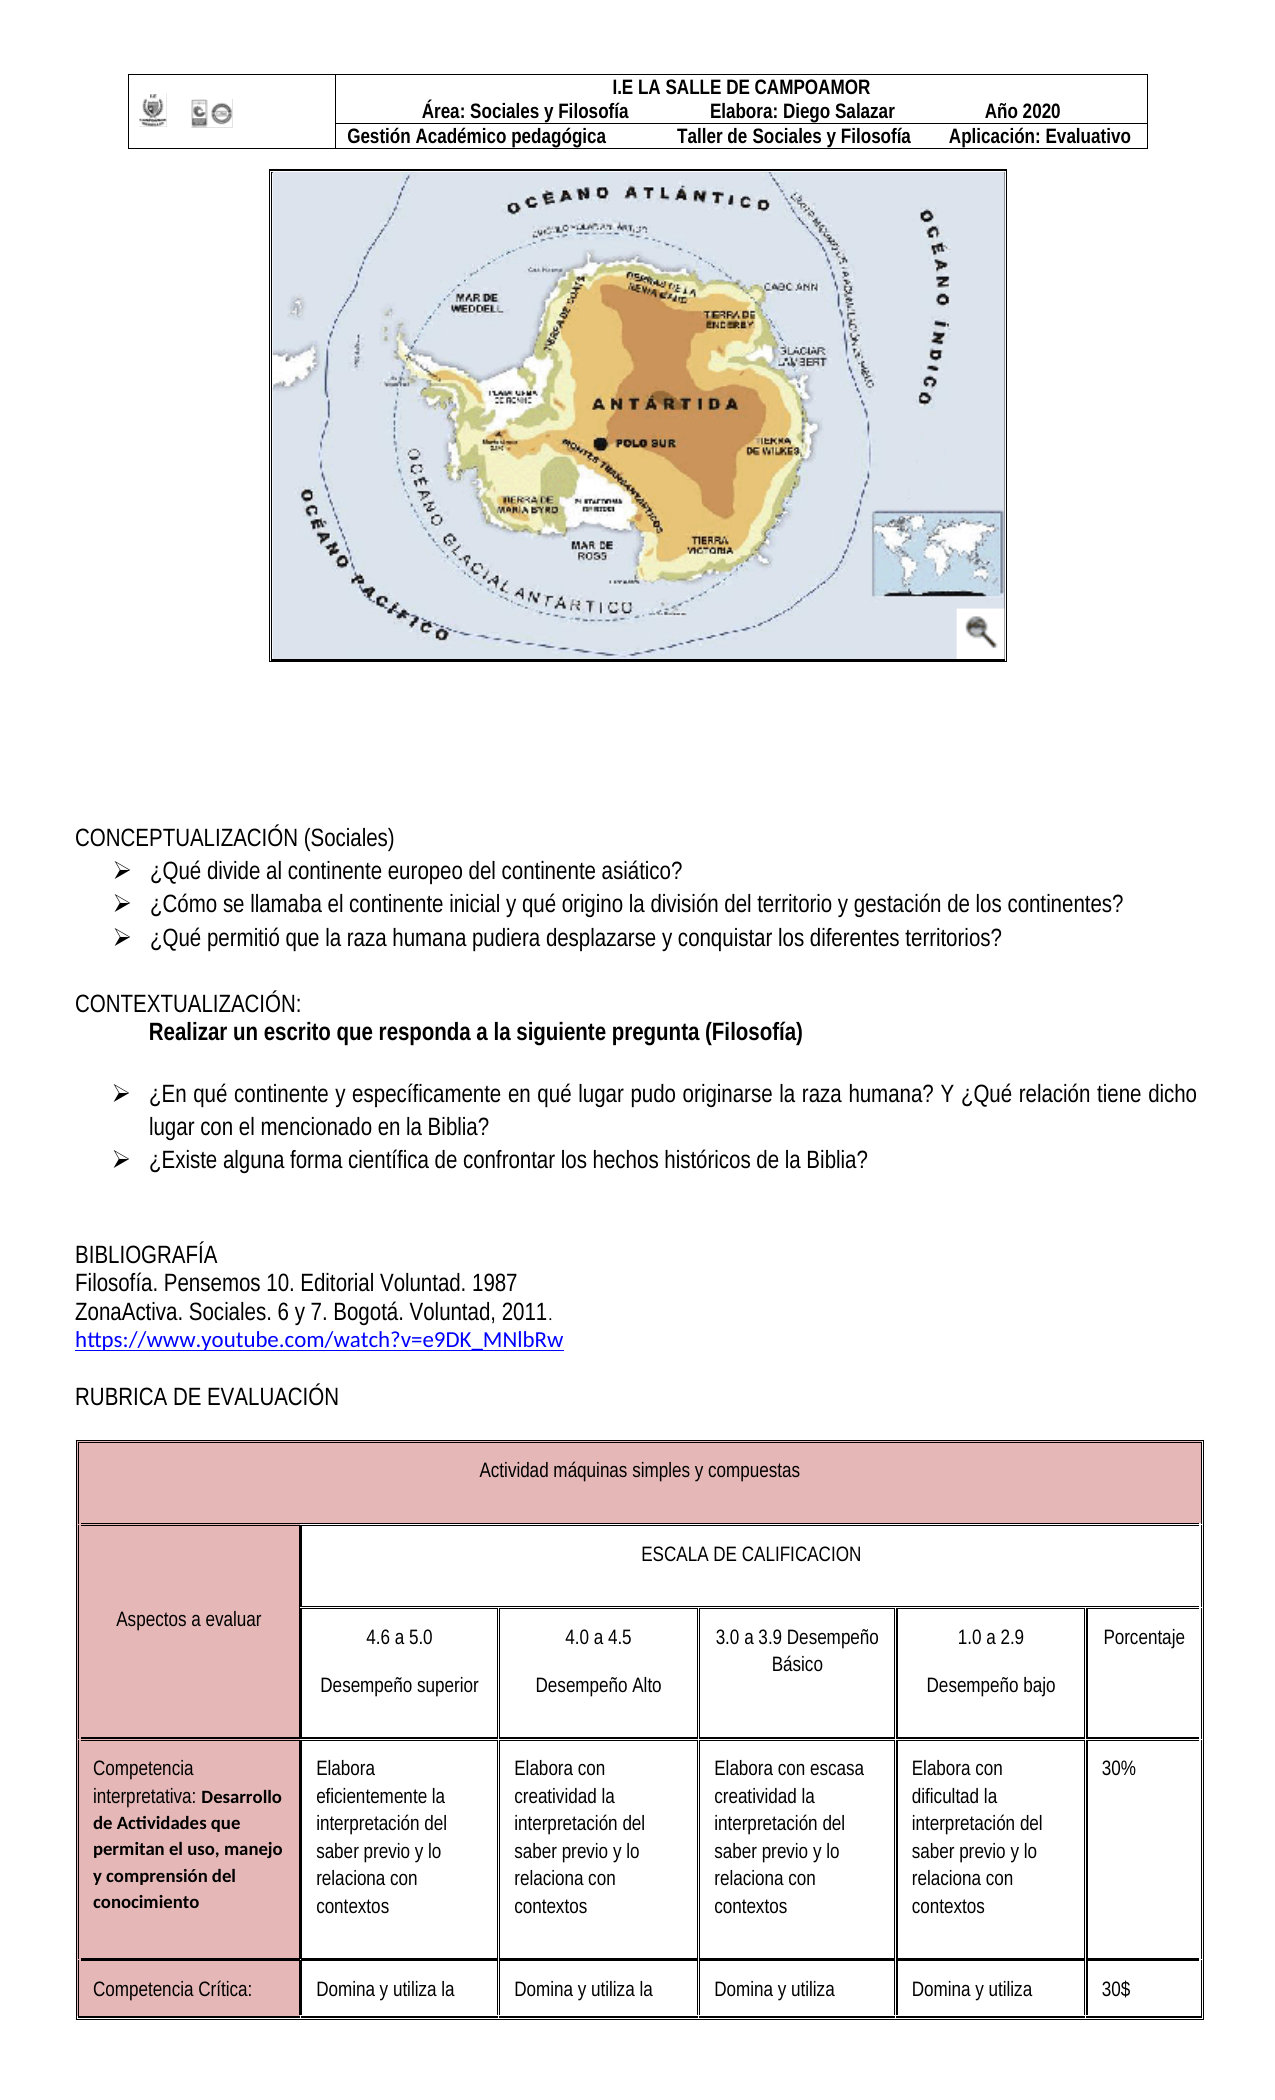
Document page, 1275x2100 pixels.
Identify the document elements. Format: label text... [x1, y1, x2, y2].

table_cell 4.0 a 4.5 Desempeño Alto [500, 1609, 697, 1737]
list ¿Qué permitió que la raza humana pudiera desplazarse y conquistar los diferentes territorios? [112, 923, 1200, 951]
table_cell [699, 1958, 896, 2016]
table_cell Elabora con creatividad la interpretación del saber previo y lo relaciona con contextos [500, 1741, 697, 1958]
list ¿Qué divide al continente europeo del continente asiático? [112, 856, 1200, 885]
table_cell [77, 1958, 300, 2016]
list ¿En qué continente y específicamente en qué lugar pudo originarse la raza humana? Y ¿Qué relación tiene dicho lugar con el mencionado en la Biblia? [111, 1079, 1200, 1141]
picture [191, 99, 234, 129]
picture [272, 172, 1005, 659]
table_cell 30% [1088, 1737, 1201, 1958]
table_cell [499, 1961, 698, 2016]
table_cell 4.6 a 5.0 Desempeño superior [302, 1609, 497, 1737]
table_cell 1.0 a 2.9 Desempeño bajo [898, 1609, 1084, 1737]
list ¿Existe alguna forma científica de confrontar los hechos históricos de la Biblia? [111, 1145, 1200, 1174]
text CONCEPTUALIZACIÓN (Sociales) [75, 823, 1200, 852]
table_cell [896, 1958, 1086, 2016]
text ZonaActiva. Sociales. 6 y 7. Bogotá. Voluntad, 2011. [75, 1297, 1200, 1326]
table_header Actividad máquinas simples y compuestas [79, 1443, 1201, 1523]
table_cell Elabora eficientemente la interpretación del saber previo y lo relaciona con contextos [302, 1741, 497, 1958]
table_cell Aspectos a evaluar [77, 1523, 300, 1737]
text RUBRICA DE EVALUACIÓN [75, 1382, 1200, 1411]
table_cell ESCALA DE CALIFICACION [300, 1523, 1202, 1606]
table_cell Competencia interpretativa: Desarrollo de Actividades que permitan el uso, manejo y comprensión del conocimiento [79, 1737, 299, 1958]
table_cell 3.0 a 3.9 Desempeño Básico [700, 1609, 894, 1737]
list ¿Cómo se llamaba el continente inicial y qué origino la división del territorio y gestación de los continentes? [112, 889, 1200, 918]
text BIBLIOGRAFÍA [75, 1239, 1200, 1268]
table_cell Elabora con escasa creatividad la interpretación del saber previo y lo relaciona con contextos [700, 1741, 894, 1958]
text https://www.youtube.com/watch?v=e9DK_MNlbRw [75, 1326, 1200, 1353]
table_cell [300, 1961, 498, 2016]
text CONTEXTUALIZACIÓN: [75, 989, 1200, 1017]
table_cell 30$ [1086, 1958, 1202, 2016]
picture [139, 93, 168, 128]
text Filosofía. Pensemos 10. Editorial Voluntad. 1987 [75, 1268, 1200, 1297]
table_cell Elabora con dificultad la interpretación del saber previo y lo relaciona con contextos [898, 1741, 1084, 1958]
table_cell Porcentaje [1086, 1606, 1202, 1737]
list Realizar un escrito que responda a la siguiente pregunta (Filosofía) [149, 1017, 1200, 1046]
